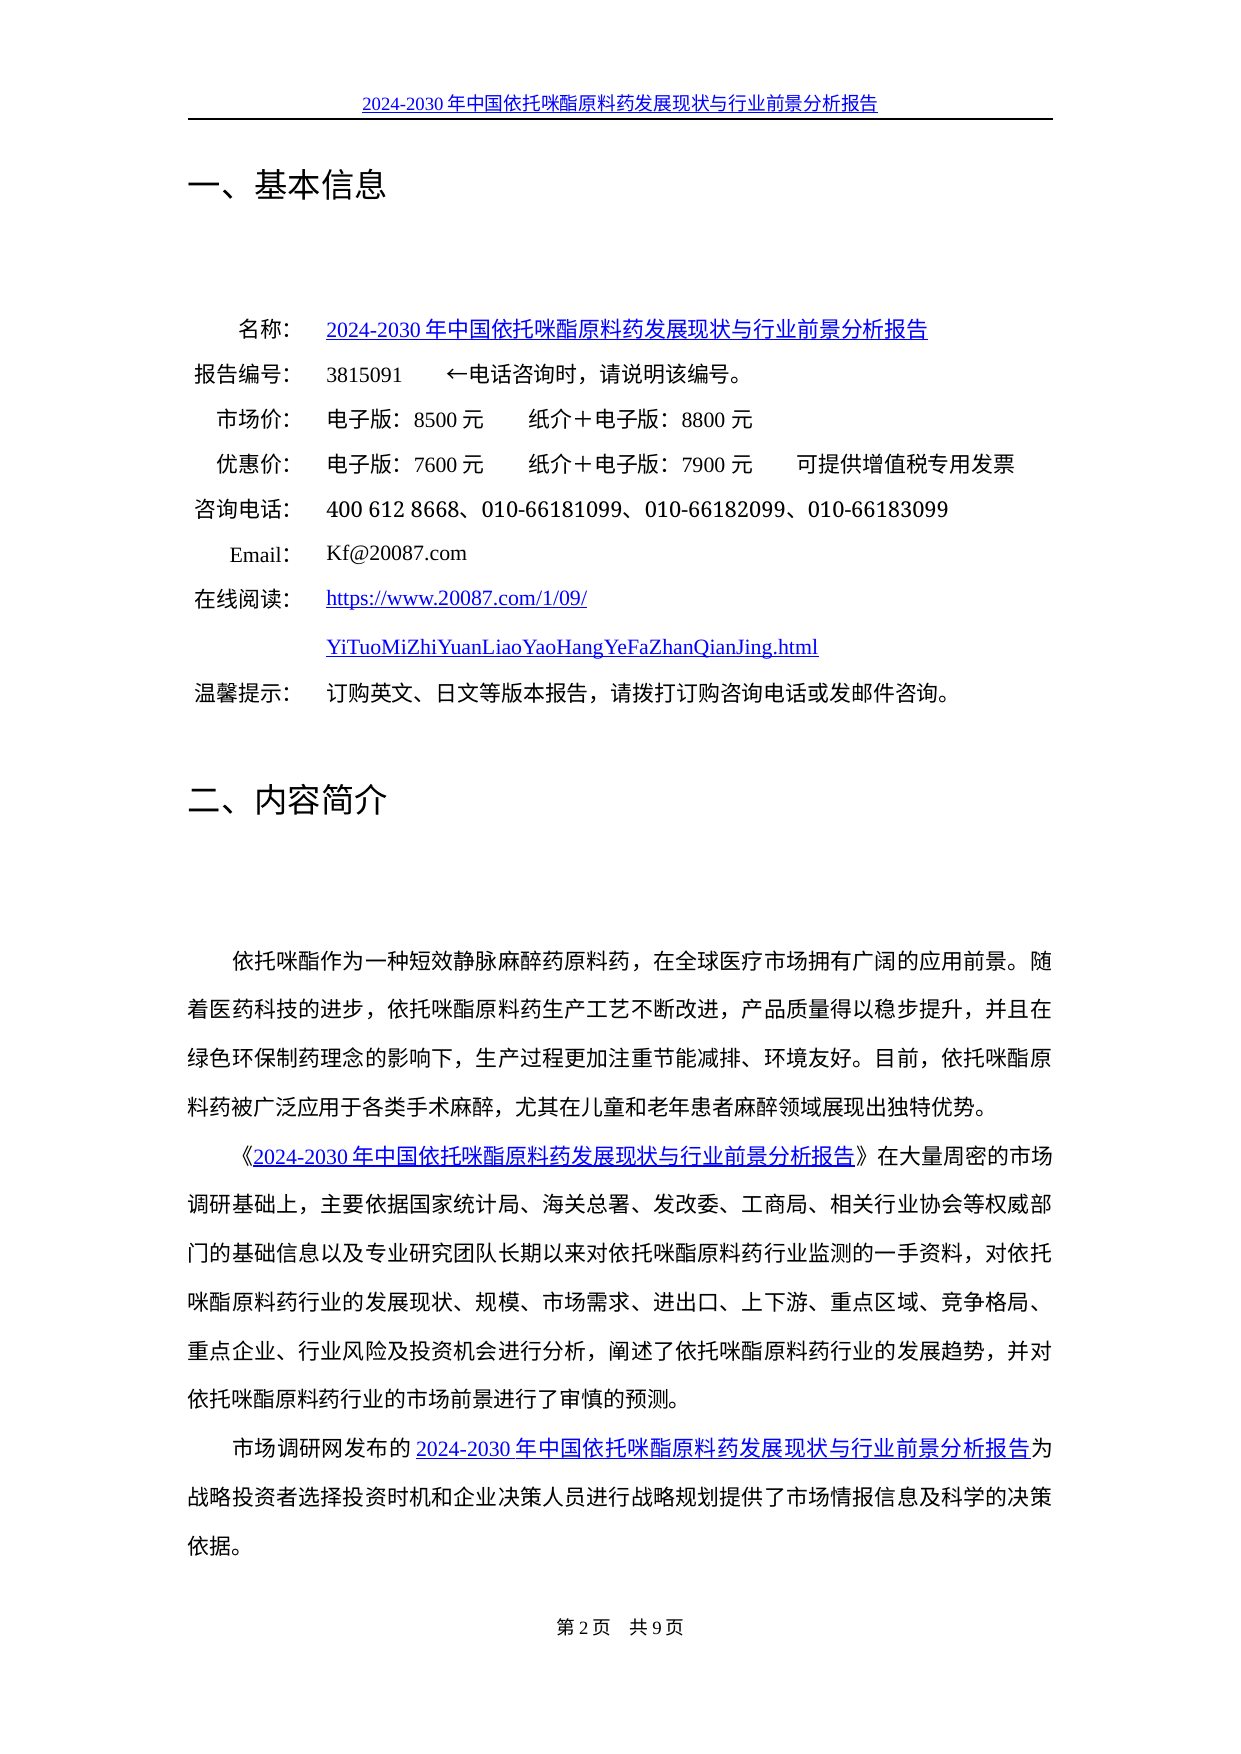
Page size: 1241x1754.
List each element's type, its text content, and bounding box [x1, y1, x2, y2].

table_header 2024-2030年中国依托咪酯原料药发展现状与行业前景分析报告 [315, 312, 1073, 357]
table_cell 优惠价： [167, 447, 315, 492]
table_cell Kf@20087.com [315, 537, 1073, 582]
table_cell 400 612 8668、010-66181099、010-66182099、010-66183099 [315, 492, 1073, 537]
table_cell Email： [167, 537, 315, 582]
table_cell 电子版：8500 元 纸介＋电子版：8800 元 [315, 402, 1073, 447]
table_cell [315, 582, 1073, 675]
table_cell 市场价： [167, 402, 315, 447]
table_cell 报告编号： [167, 357, 315, 402]
table_cell 温馨提示： [167, 675, 315, 720]
table_cell 咨询电话： [167, 492, 315, 537]
table_cell 3815091 ←电话咨询时，请说明该编号。 [315, 357, 1073, 402]
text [187, 943, 1053, 1561]
title 二、内容简介 [187, 766, 1053, 831]
table_header 名称： [167, 312, 315, 357]
table_cell 电子版：7600 元 纸介＋电子版：7900 元 可提供增值税专用发票 [315, 447, 1073, 492]
table_cell 订购英文、日文等版本报告，请拨打订购咨询电话或发邮件咨询。 [315, 675, 1073, 720]
title 一、基本信息 [187, 150, 1053, 215]
table_cell 在线阅读： [167, 582, 315, 675]
